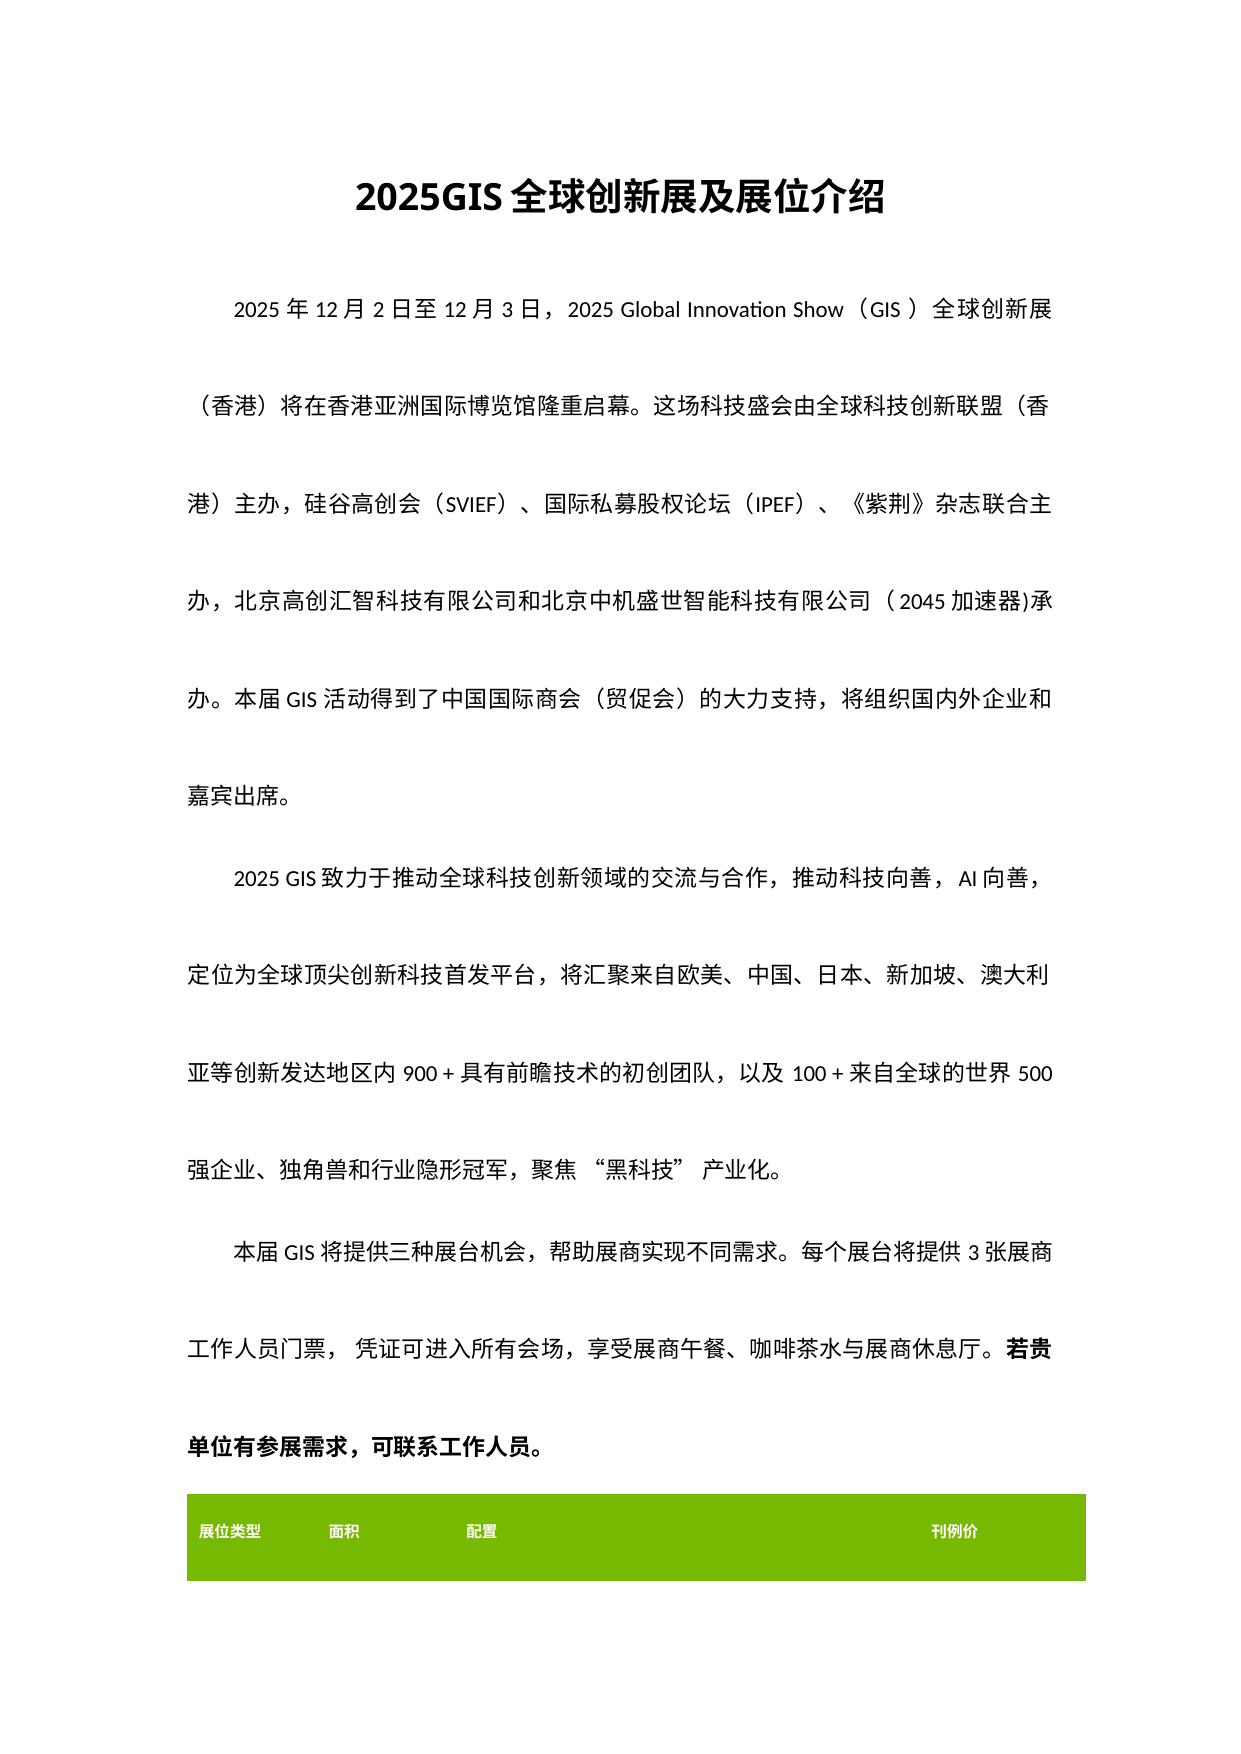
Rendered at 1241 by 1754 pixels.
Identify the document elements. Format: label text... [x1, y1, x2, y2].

table_header 展位类型 [188, 1495, 317, 1580]
list 2025GIS全球创新展及展位介绍 [187, 162, 1053, 227]
list 2025 GIS致力于推动全球科技创新领域的交流与合作，推动科技向善，AI向善，定位为全球顶尖创新科技首发平台，将汇聚来自欧美、中国、日本、新加坡、澳大利亚等创新发达地区内 900 + 具有前瞻技术的初创团队，以及 100 + 来自全球的世界 500 强企业、独角兽和行业隐形冠军，聚焦 “黑科技” 产业化。 [187, 844, 1053, 1201]
list 2025年12月2日至12月3日，2025 Global Innovation Show（GIS ）全球创新展（香港）将在香港亚洲国际博览馆隆重启幕。这场科技盛会由全球科技创新联盟（香港）主办，硅谷高创会（SVIEF）、国际私募股权论坛（IPEF）、《紫荆》杂志联合主办，北京高创汇智科技有限公司和北京中机盛世智能科技有限公司（2045加速器)承办。本届GIS 活动得到了中国国际商会（贸促会）的大力支持，将组织国内外企业和嘉宾出席。 [187, 275, 1053, 827]
list 本届GIS 将提供三种展台机会，帮助展商实现不同需求。每个展台将提供3张展商工作人员门票， 凭证可进入所有会场，享受展商午餐、咖啡茶水与展商休息厅。若贵单位有参展需求，可联系工作人员。 [187, 1218, 1053, 1478]
table_header 面积 [318, 1495, 455, 1580]
table_header 配置 [456, 1495, 920, 1580]
table_header 刊例价 [921, 1495, 1085, 1580]
